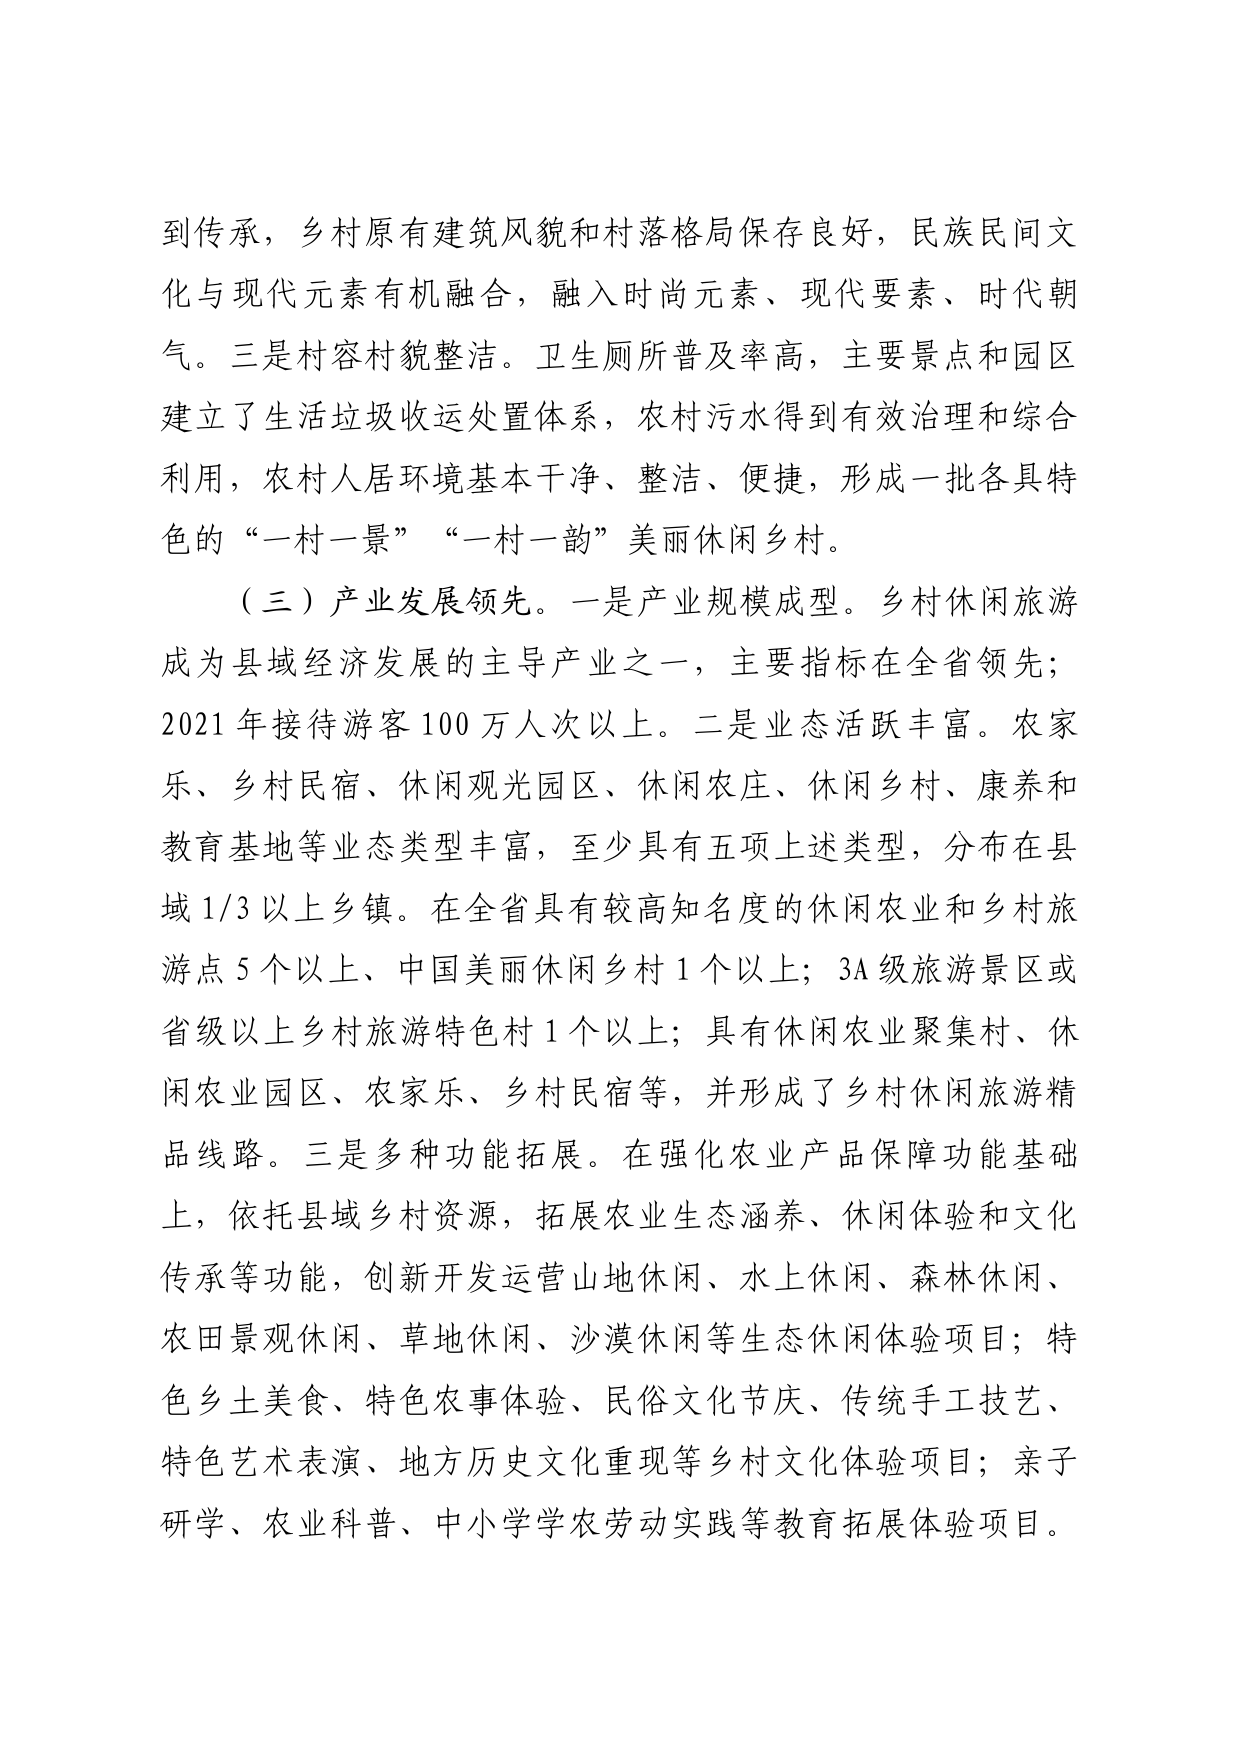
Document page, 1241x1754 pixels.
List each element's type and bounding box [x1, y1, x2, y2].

text [159, 564, 1081, 1547]
text [159, 195, 1081, 564]
